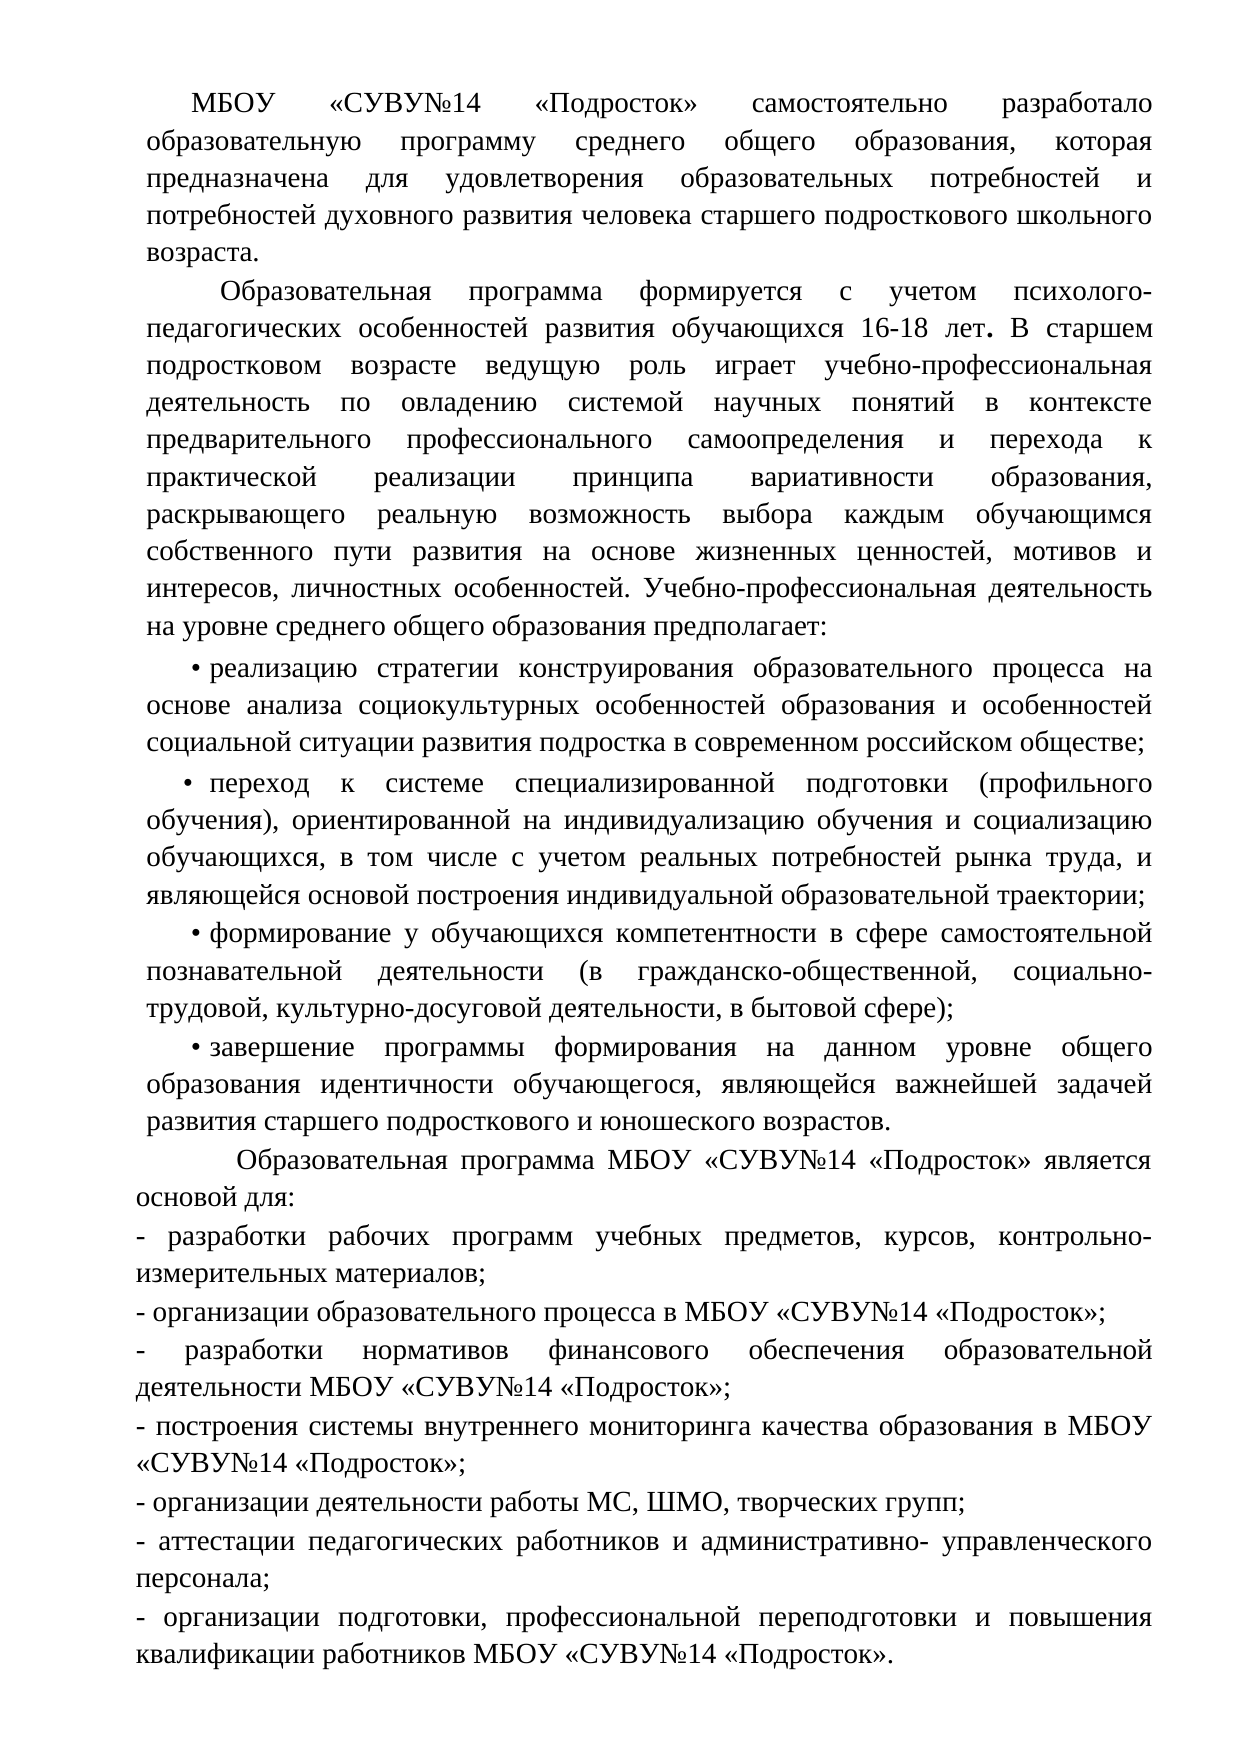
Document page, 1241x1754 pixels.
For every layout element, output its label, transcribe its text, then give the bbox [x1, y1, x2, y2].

text - построения системы внутреннего мониторинга качества образования в МБОУ «СУВУ№14 «Подросток»; [136, 1408, 1153, 1479]
text Образовательная программа МБОУ «СУВУ№14 «Подросток» является основой для: [136, 1142, 1153, 1212]
text - организации деятельности работы МС, ШМО, творческих групп; [136, 1484, 1153, 1518]
text - организации подготовки, профессиональной переподготовки и повышения квалификации работников МБОУ «СУВУ№14 «Подросток». [136, 1599, 1153, 1670]
list реализацию стратегии конструирования образовательного процесса на основе анализа социокультурных особенностей образования и особенностей социальной ситуации развития подростка в современном российском обществе; [146, 650, 1153, 758]
text Образовательная программа формируется с учетом психолого- педагогических особенностей развития обучающихся 16-18 лет. В старшем подростковом возрасте ведущую роль играет учебно-профессиональная деятельность по овладению системой научных понятий в контексте предварительного профессионального самоопределения и перехода к практической реализации принципа вариативности образования, раскрывающего реальную возможность выбора каждым обучающимся собственного пути развития на основе жизненных ценностей, мотивов и интересов, личностных особенностей. Учебно-профессиональная деятельность на уровне среднего общего образования предполагает: [146, 273, 1153, 641]
text - разработки рабочих программ учебных предметов, курсов, контрольно- измерительных материалов; [136, 1218, 1153, 1288]
list формирование у обучающихся компетентности в сфере самостоятельной познавательной деятельности (в гражданско-общественной, социально- трудовой, культурно-досуговой деятельности, в бытовой сфере); [146, 916, 1153, 1023]
text - аттестации педагогических работников и административно- управленческого персонала; [136, 1523, 1153, 1594]
list завершение программы формирования на данном уровне общего образования идентичности обучающегося, являющейся важнейшей задачей развития старшего подросткового и юношеского возрастов. [146, 1029, 1153, 1137]
text - организации образовательного процесса в МБОУ «СУВУ№14 «Подросток»; [136, 1294, 1153, 1327]
text МБОУ «СУВУ№14 «Подросток» самостоятельно разработало образовательную программу среднего общего образования, которая предназначена для удовлетворения образовательных потребностей и потребностей духовного развития человека старшего подросткового школьного возраста. [146, 85, 1153, 268]
list переход к системе специализированной подготовки (профильного обучения), ориентированной на индивидуализацию обучения и социализацию обучающихся, в том числе с учетом реальных потребностей рынка труда, и являющейся основой построения индивидуальной образовательной траектории; [146, 765, 1153, 910]
text - разработки нормативов финансового обеспечения образовательной деятельности МБОУ «СУВУ№14 «Подросток»; [136, 1332, 1153, 1403]
